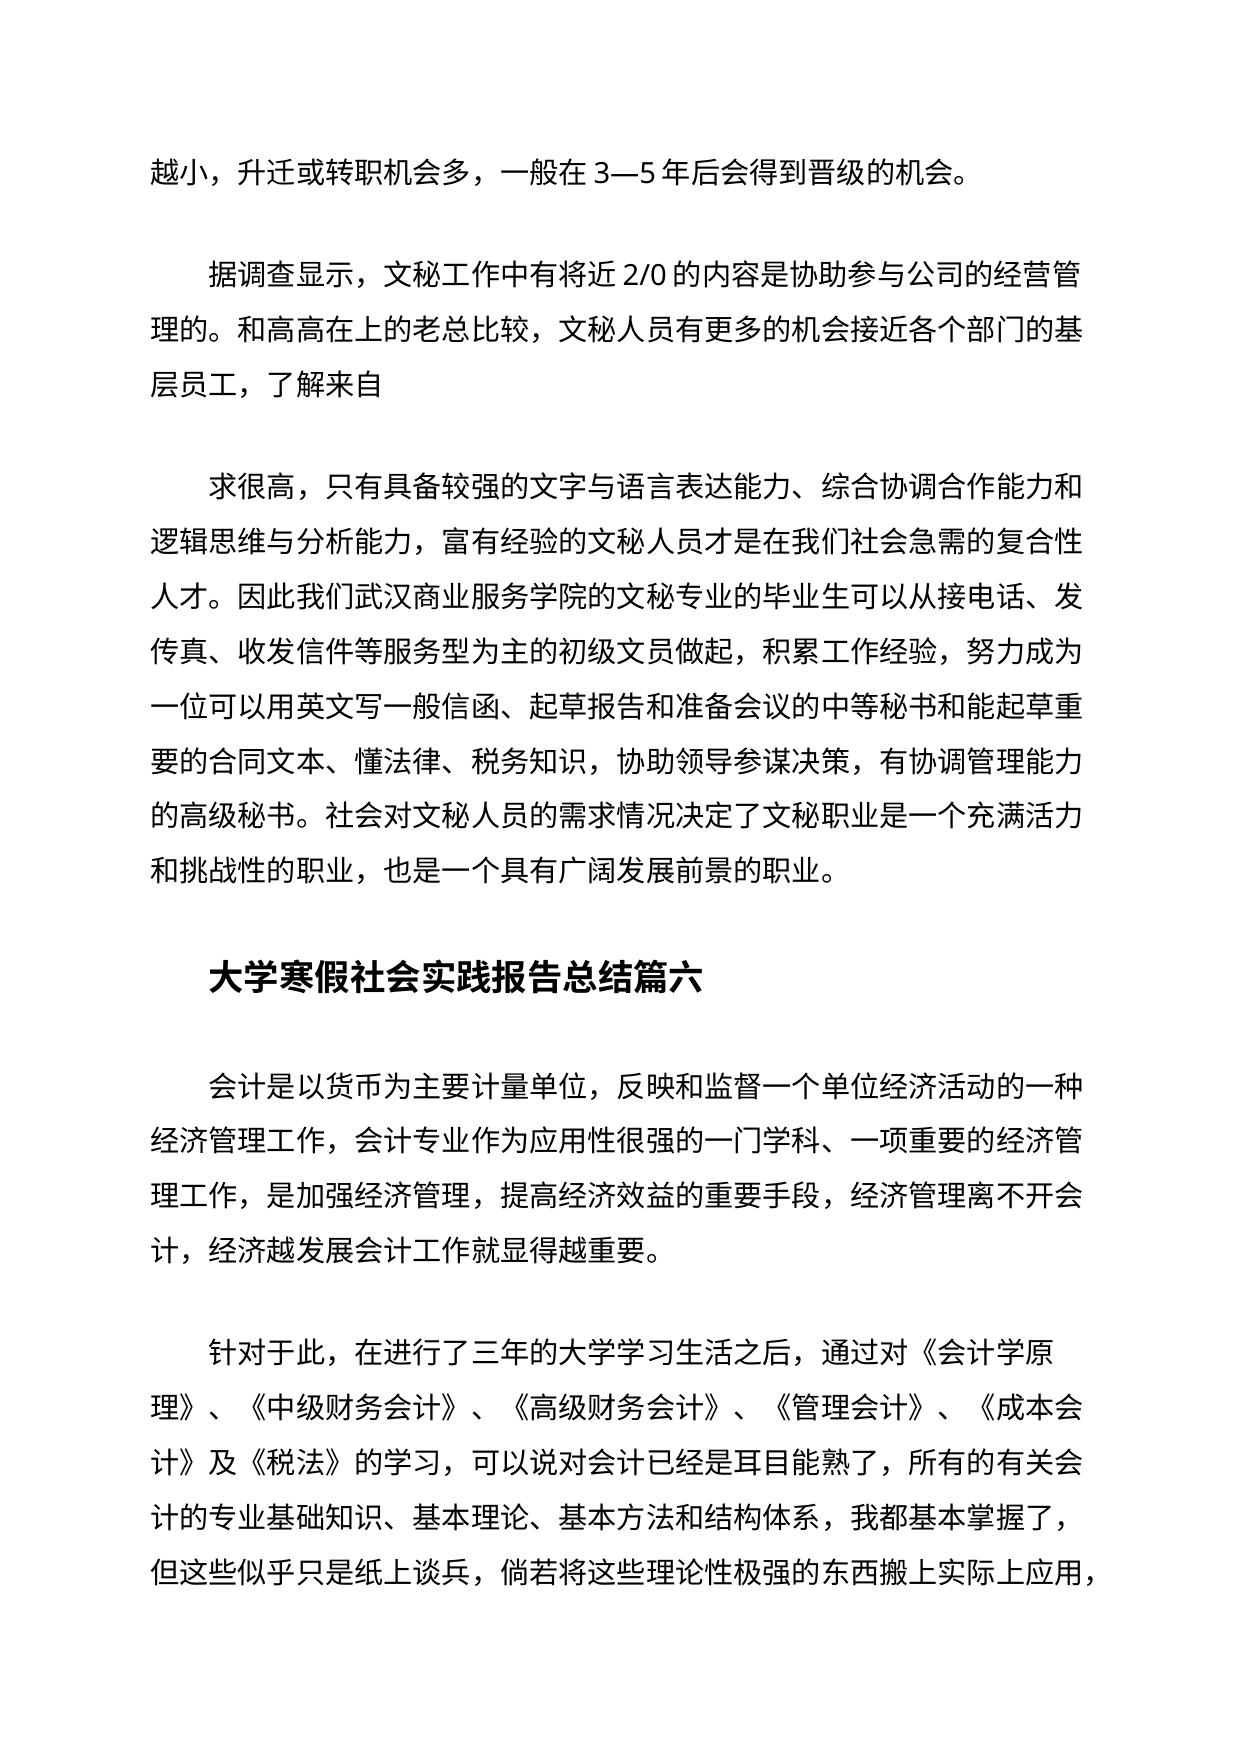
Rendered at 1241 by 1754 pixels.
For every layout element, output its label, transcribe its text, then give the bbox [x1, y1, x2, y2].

text 据调查显示，文秘工作中有将近2/0的内容是协助参与公司的经营管理的。和高高在上的老总比较，文秘人员有更多的机会接近各个部门的基层员工，了解来自 [150, 252, 1090, 404]
text 会计是以货币为主要计量单位，反映和监督一个单位经济活动的一种经济管理工作，会计专业作为应用性很强的一门学科、一项重要的经济管理工作，是加强经济管理，提高经济效益的重要手段，经济管理离不开会计，经济越发展会计工作就显得越重要。 [150, 1063, 1090, 1270]
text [150, 1329, 1090, 1591]
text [150, 150, 1090, 192]
text 大学寒假社会实践报告总结篇六 [150, 950, 1090, 1001]
text 求很高，只有具备较强的文字与语言表达能力、综合协调合作能力和逻辑思维与分析能力，富有经验的文秘人员才是在我们社会急需的复合性人才。因此我们武汉商业服务学院的文秘专业的毕业生可以从接电话、发传真、收发信件等服务型为主的初级文员做起，积累工作经验，努力成为一位可以用英文写一般信函、起草报告和准备会议的中等秘书和能起草重要的合同文本、懂法律、税务知识，协助领导参谋决策，有协调管理能力的高级秘书。社会对文秘人员的需求情况决定了文秘职业是一个充满活力和挑战性的职业，也是一个具有广阔发展前景的职业。 [150, 464, 1090, 890]
